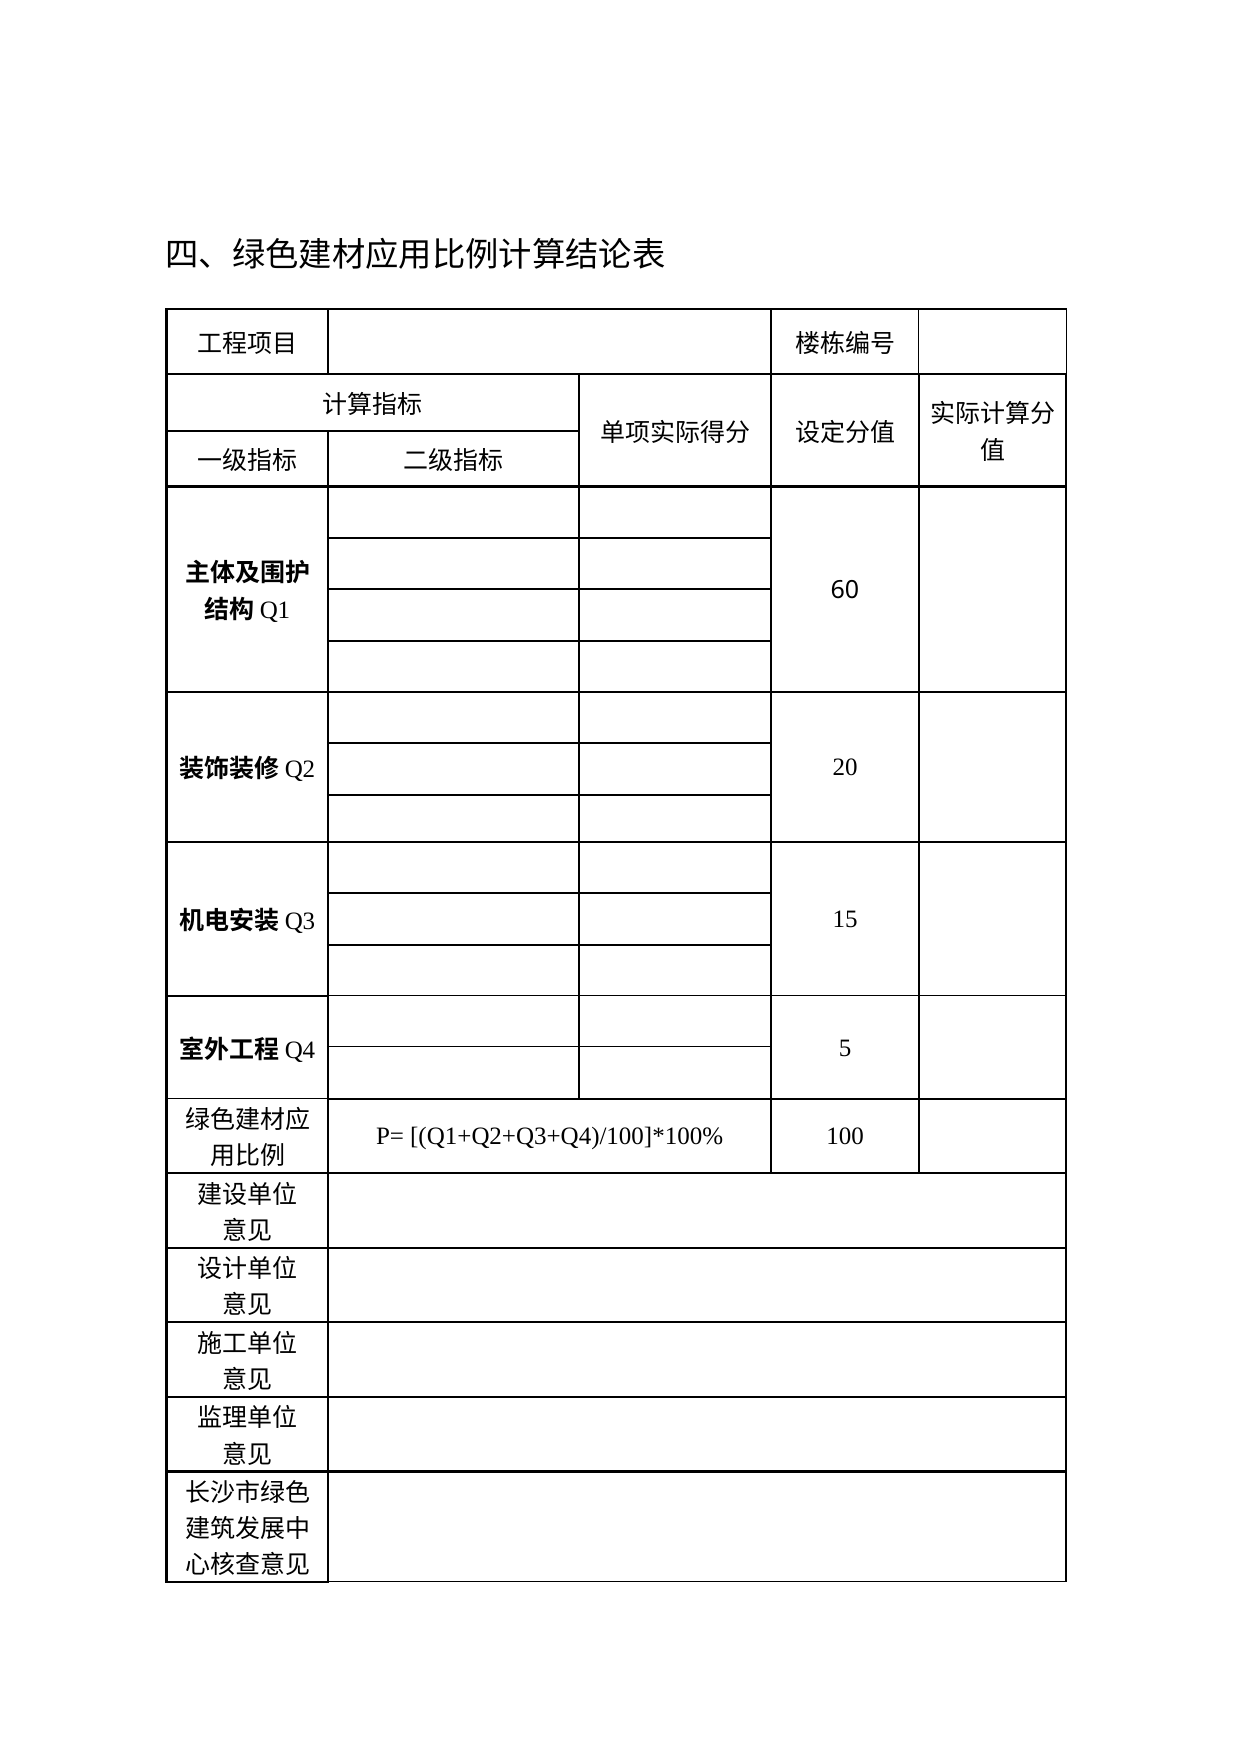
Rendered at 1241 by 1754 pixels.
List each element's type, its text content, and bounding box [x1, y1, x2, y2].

table_cell 监理单位 意见 [168, 1398, 327, 1470]
table_cell [329, 946, 578, 995]
table_cell [580, 796, 770, 841]
table_cell 建设单位 意见 [168, 1174, 327, 1247]
table_cell [329, 996, 578, 1046]
table_cell [329, 894, 578, 943]
table_cell [580, 894, 770, 943]
table_cell [329, 642, 578, 691]
table_cell 主体及围护结构Q1 [168, 488, 327, 691]
table_cell 单项实际得分 [580, 375, 770, 485]
table_cell 100 [772, 1100, 918, 1172]
table_cell 室外工程Q4 [168, 997, 327, 1097]
table_cell [580, 590, 770, 639]
table_cell 装饰装修Q2 [168, 693, 327, 841]
table_cell 二级指标 [329, 432, 578, 485]
table_cell 设计单位 意见 [168, 1249, 327, 1321]
table_cell 实际计算分值 [920, 375, 1065, 485]
table_cell [329, 1398, 1065, 1470]
table_cell [580, 488, 770, 537]
table_cell [920, 693, 1065, 841]
table_cell [329, 1174, 1065, 1247]
table_cell [329, 744, 578, 793]
table_cell [580, 642, 770, 691]
table_cell 60 [772, 488, 918, 691]
table_cell [329, 1047, 578, 1097]
table_cell [329, 796, 578, 841]
table_cell [580, 1047, 770, 1097]
table_cell [329, 1473, 1065, 1581]
table_cell 一级指标 [168, 432, 327, 485]
table_cell [329, 488, 578, 537]
table_cell [580, 996, 770, 1046]
table_cell [920, 488, 1065, 691]
table_header 工程项目 [168, 310, 327, 373]
table_cell 机电安装Q3 [168, 843, 327, 995]
table_cell 15 [772, 843, 918, 995]
table_cell [329, 693, 578, 742]
table_cell [329, 1323, 1065, 1396]
table_cell 施工单位 意见 [168, 1323, 327, 1396]
table_cell 设定分值 [772, 375, 918, 485]
table_cell [580, 744, 770, 793]
text 四、绿色建材应用比例计算结论表 [165, 219, 1075, 284]
table_cell 长沙市绿色建筑发展中心核查意见 [168, 1473, 327, 1581]
table_header [919, 310, 1066, 373]
table_cell [920, 996, 1065, 1097]
table_cell [580, 693, 770, 742]
table_cell 20 [772, 693, 918, 841]
table_cell [580, 539, 770, 588]
table_cell [329, 590, 578, 639]
table_cell [329, 539, 578, 588]
table_header 楼栋编号 [772, 310, 918, 373]
table_cell [920, 1100, 1065, 1172]
table_cell 绿色建材应用比例 [168, 1099, 327, 1172]
table_cell [920, 843, 1065, 995]
table_cell P= [(Q1+Q2+Q3+Q4)/100]*100% [329, 1100, 770, 1172]
table_cell 计算指标 [168, 375, 578, 430]
table_cell [580, 946, 770, 995]
table_header [329, 310, 770, 373]
table_cell [580, 843, 770, 892]
table_cell 5 [772, 996, 918, 1097]
table_cell [329, 1249, 1065, 1321]
table_cell [329, 843, 578, 892]
